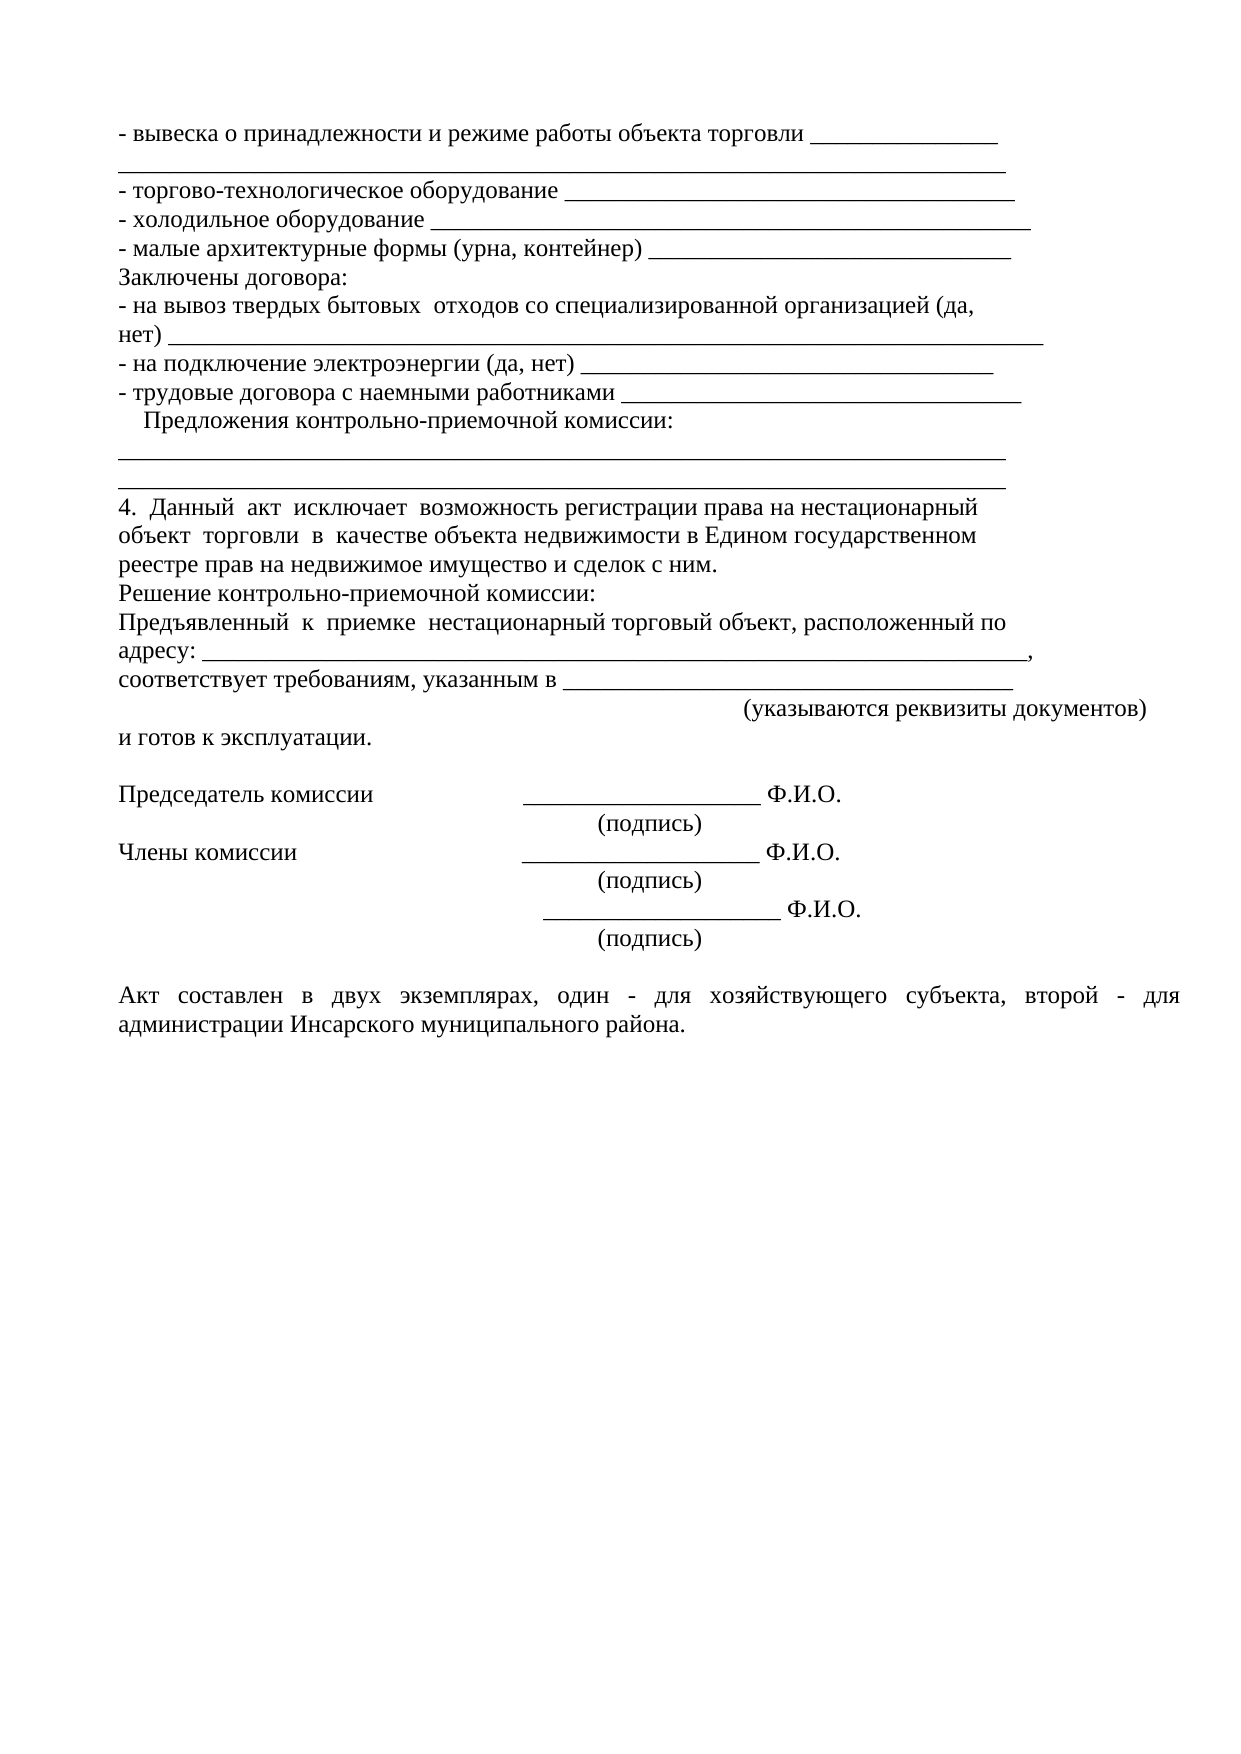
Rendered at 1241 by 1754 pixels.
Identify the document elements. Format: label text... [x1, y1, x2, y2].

text (подпись) [118, 808, 1181, 837]
text _______________________________________________________________________ [118, 434, 1181, 463]
text адресу: __________________________________________________________________, [118, 636, 1181, 664]
text Председатель комиссии ___________________ Ф.И.О. [118, 779, 1181, 808]
text - вывеска о принадлежности и режиме работы объекта торговли _______________ [118, 118, 1181, 147]
text объект торговли в качестве объекта недвижимости в Едином государственном [118, 521, 1181, 549]
text - трудовые договора с наемными работниками ________________________________ [118, 377, 1181, 406]
text соответствует требованиям, указанным в ____________________________________ [118, 664, 1181, 693]
text (подпись) [118, 866, 1181, 894]
text реестре прав на недвижимое имущество и сделок с ним. [118, 549, 1181, 578]
text ___________________ Ф.И.О. [118, 894, 1181, 923]
text - на подключение электроэнергии (да, нет) _________________________________ [118, 348, 1181, 377]
text Предъявленный к приемке нестационарный торговый объект, расположенный по [118, 607, 1181, 636]
text 4. Данный акт исключает возможность регистрации права на нестационарный [118, 492, 1181, 521]
text - торгово-технологическое оборудование ____________________________________ [118, 176, 1181, 204]
text Заключены договора: [118, 262, 1181, 291]
text (указываются реквизиты документов) [118, 693, 1181, 722]
text Члены комиссии ___________________ Ф.И.О. [118, 837, 1181, 866]
text и готов к эксплуатации. [118, 722, 1181, 751]
text (подпись) [118, 923, 1181, 952]
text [118, 147, 1181, 176]
text Решение контрольно-приемочной комиссии: [118, 578, 1181, 607]
text - малые архитектурные формы (урна, контейнер) _____________________________ [118, 233, 1181, 262]
text _______________________________________________________________________ [118, 463, 1181, 492]
text нет) ______________________________________________________________________ [118, 319, 1181, 348]
text Акт составлен в двух экземплярах, один - для хозяйствующего субъекта, второй - для администрации Инсарского муниципального района. [118, 981, 1181, 1038]
text - холодильное оборудование ________________________________________________ [118, 204, 1181, 233]
text Предложения контрольно-приемочной комиссии: [118, 406, 1181, 434]
text - на вывоз твердых бытовых отходов со специализированной организацией (да, [118, 291, 1181, 319]
